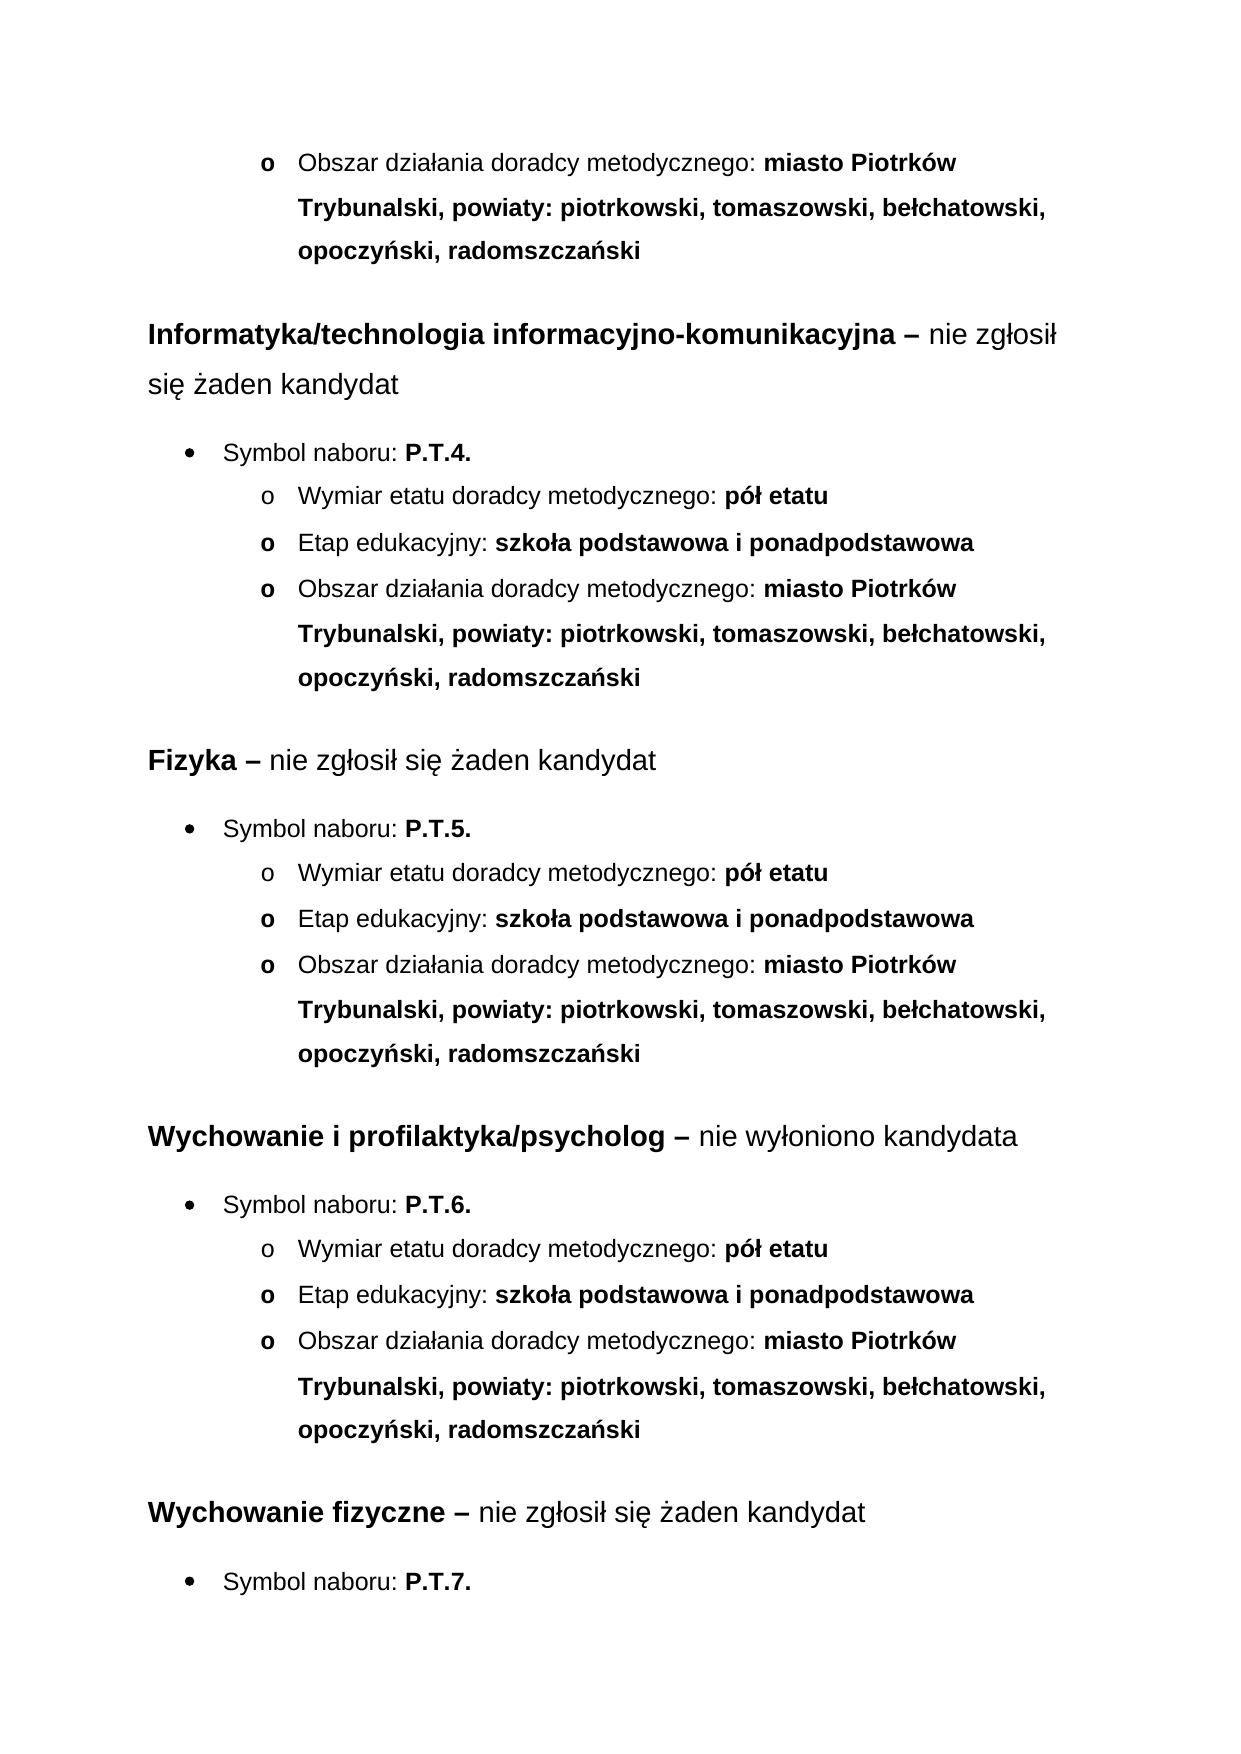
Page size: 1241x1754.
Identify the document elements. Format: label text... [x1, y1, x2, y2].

subtitle Informatyka/technologia informacyjno-komunikacyjna – nie zgłosił się żaden kandydat [148, 317, 1093, 401]
list Symbol naboru: P.T.7. [185, 1567, 1093, 1595]
list Etap edukacyjny: szkoła podstawowa i ponadpodstawowa [260, 1280, 1093, 1311]
subtitle Fizyka – nie zgłosił się żaden kandydat [148, 743, 1093, 777]
list Obszar działania doradcy metodycznego: miasto Piotrków Trybunalski, powiaty: piotrkowski, tomaszowski, bełchatowski, opoczyński, radomszczański [260, 950, 1093, 1067]
list Symbol naboru: P.T.6. [185, 1190, 1093, 1219]
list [260, 1326, 1093, 1443]
list Etap edukacyjny: szkoła podstawowa i ponadpodstawowa [260, 528, 1093, 559]
list Obszar działania doradcy metodycznego: miasto Piotrków Trybunalski, powiaty: piotrkowski, tomaszowski, bełchatowski, opoczyński, radomszczański [260, 148, 1093, 265]
list Obszar działania doradcy metodycznego: miasto Piotrków Trybunalski, powiaty: piotrkowski, tomaszowski, bełchatowski, opoczyński, radomszczański [260, 574, 1093, 691]
list Wymiar etatu doradcy metodycznego: pół etatu [260, 1234, 1093, 1264]
subtitle Wychowanie i profilaktyka/psycholog – nie wyłoniono kandydata [148, 1119, 1093, 1153]
list Wymiar etatu doradcy metodycznego: pół etatu [260, 857, 1093, 888]
list Wymiar etatu doradcy metodycznego: pół etatu [260, 481, 1093, 512]
list Symbol naboru: P.T.5. [185, 814, 1093, 843]
list Etap edukacyjny: szkoła podstawowa i ponadpodstawowa [260, 904, 1093, 935]
list Symbol naboru: P.T.4. [185, 438, 1093, 467]
subtitle Wychowanie fizyczne – nie zgłosił się żaden kandydat [148, 1495, 1093, 1529]
